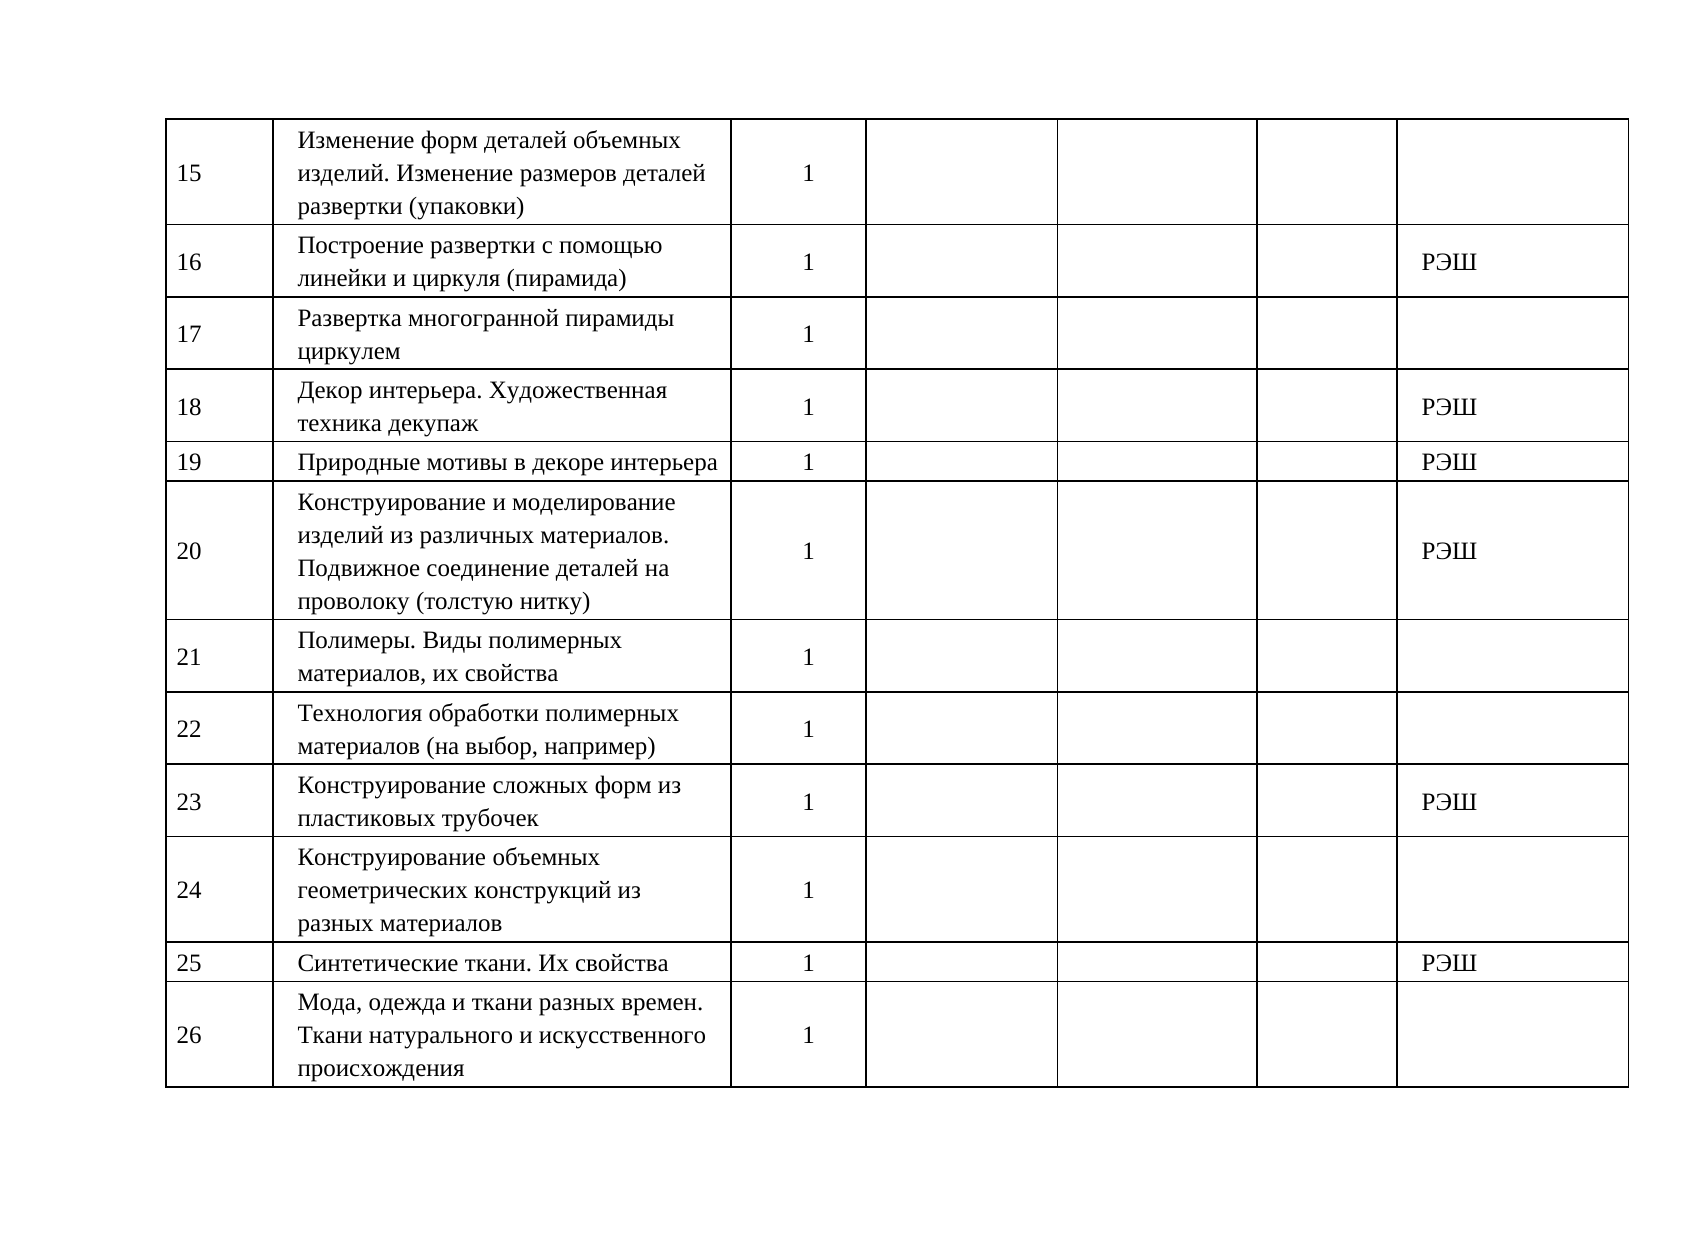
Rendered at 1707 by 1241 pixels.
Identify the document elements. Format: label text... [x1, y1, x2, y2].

table_cell [1058, 298, 1256, 368]
table_cell 1 [732, 298, 865, 368]
table_cell [867, 943, 1057, 981]
table_cell РЭШ [1398, 943, 1628, 981]
table_cell [867, 765, 1057, 836]
table_cell 15 [167, 120, 272, 223]
table_cell [1398, 837, 1628, 941]
table_cell [867, 298, 1057, 368]
table_cell [1058, 225, 1256, 296]
table_cell 1 [732, 120, 865, 223]
table_cell Изменение форм деталей объемных изделий. Изменение размеров деталей развертки (упаковки) [274, 120, 730, 223]
table_cell [1258, 482, 1396, 618]
table_cell [867, 225, 1057, 296]
table_cell РЭШ [1398, 370, 1628, 441]
table_cell РЭШ [1398, 442, 1628, 480]
table_cell Синтетические ткани. Их свойства [274, 943, 730, 981]
table_cell [867, 442, 1057, 480]
table_cell Развертка многогранной пирамиды циркулем [274, 298, 730, 368]
table_cell [1398, 982, 1628, 1086]
table_cell [1058, 620, 1256, 691]
table_cell 1 [732, 982, 865, 1086]
table_cell [1058, 982, 1256, 1086]
table_cell [867, 620, 1057, 691]
table_cell [1058, 120, 1256, 223]
table_cell [867, 982, 1057, 1086]
table_cell 18 [167, 370, 272, 441]
table_cell 19 [167, 442, 272, 480]
table_cell РЭШ [1398, 482, 1628, 618]
table_cell [1058, 943, 1256, 981]
table_cell 1 [732, 837, 865, 941]
table_cell [1258, 982, 1396, 1086]
table_cell Природные мотивы в декоре интерьера [274, 442, 730, 480]
table_cell [1258, 298, 1396, 368]
table_cell 1 [732, 765, 865, 836]
table_cell [1058, 837, 1256, 941]
table_cell [867, 837, 1057, 941]
table_cell [1398, 693, 1628, 763]
table_cell [1258, 120, 1396, 223]
table_cell [1398, 298, 1628, 368]
table_cell Построение развертки с помощью линейки и циркуля (пирамида) [274, 225, 730, 296]
table_cell Полимеры. Виды полимерных материалов, их свойства [274, 620, 730, 691]
table_cell 16 [167, 225, 272, 296]
table_cell [1258, 370, 1396, 441]
table_cell 1 [732, 943, 865, 981]
table_cell [867, 482, 1057, 618]
table_cell Конструирование и моделирование изделий из различных материалов. Подвижное соединение деталей на проволоку (толстую нитку) [274, 482, 730, 618]
table_cell [1058, 442, 1256, 480]
table_cell [1398, 620, 1628, 691]
table_cell [1258, 442, 1396, 480]
table_cell Декор интерьера. Художественная техника декупаж [274, 370, 730, 441]
table_cell [1258, 225, 1396, 296]
table_cell [1258, 837, 1396, 941]
table_cell [1258, 765, 1396, 836]
table_cell [1058, 765, 1256, 836]
table_cell [1058, 482, 1256, 618]
table_cell Конструирование объемных геометрических конструкций из разных материалов [274, 837, 730, 941]
table_cell 1 [732, 482, 865, 618]
table_cell 1 [732, 370, 865, 441]
table_cell [867, 693, 1057, 763]
table_cell [1258, 693, 1396, 763]
table_cell [867, 370, 1057, 441]
table_cell [1258, 620, 1396, 691]
table_cell 1 [732, 620, 865, 691]
table_cell 1 [732, 225, 865, 296]
table_cell Технология обработки полимерных материалов (на выбор, например) [274, 693, 730, 763]
table_cell 25 [167, 943, 272, 981]
table_cell 26 [167, 982, 272, 1086]
table_cell 23 [167, 765, 272, 836]
table_cell [1398, 120, 1628, 223]
table_cell [1058, 693, 1256, 763]
table_cell [867, 120, 1057, 223]
table_cell 22 [167, 693, 272, 763]
table_cell 20 [167, 482, 272, 618]
table_cell [1058, 370, 1256, 441]
table_cell 24 [167, 837, 272, 941]
table_cell Мода, одежда и ткани разных времен. Ткани натурального и искусственного происхождения [274, 982, 730, 1086]
table_cell 17 [167, 298, 272, 368]
table_cell 1 [732, 442, 865, 480]
table_cell 1 [732, 693, 865, 763]
table_cell Конструирование сложных форм из пластиковых трубочек [274, 765, 730, 836]
table_cell 21 [167, 620, 272, 691]
table_cell РЭШ [1398, 225, 1628, 296]
table_cell [1258, 943, 1396, 981]
table_cell РЭШ [1398, 765, 1628, 836]
